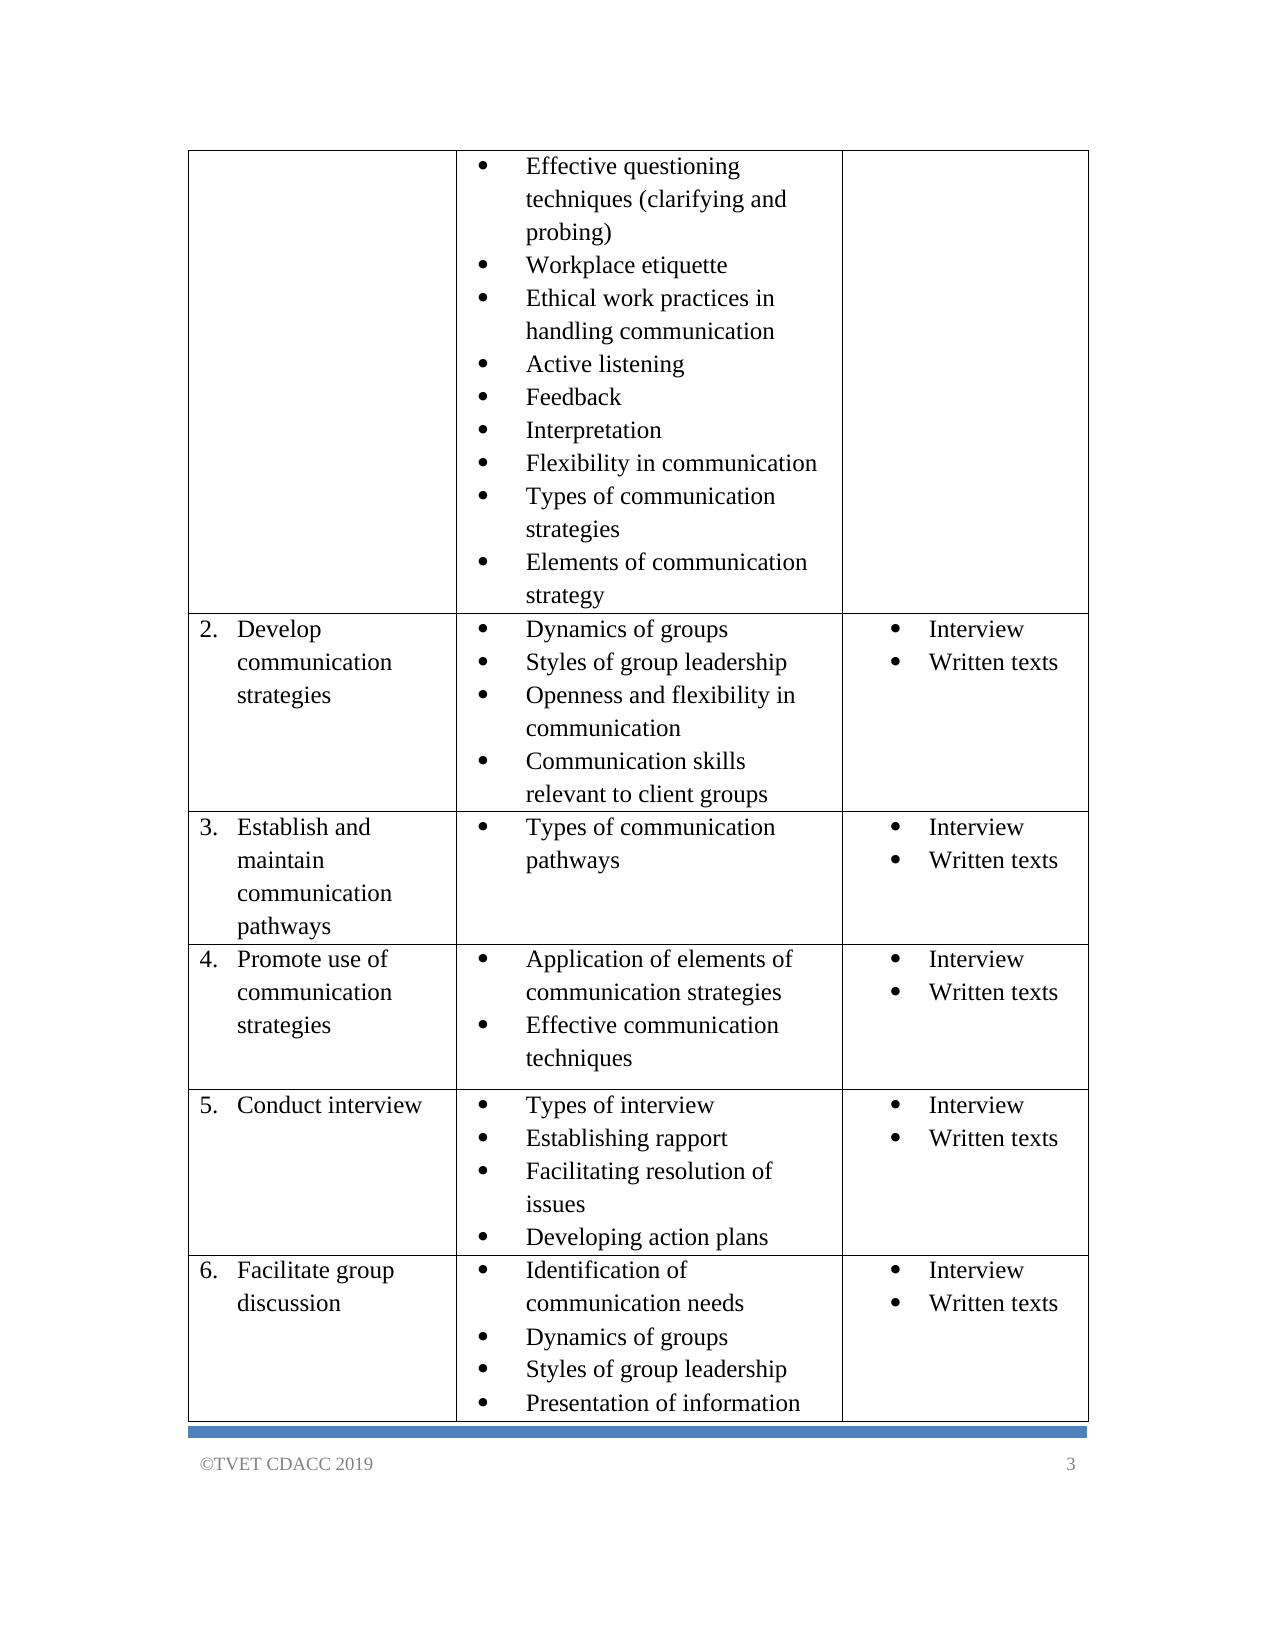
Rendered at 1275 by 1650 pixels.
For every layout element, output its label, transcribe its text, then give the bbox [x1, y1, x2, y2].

table_cell Interview Written texts [843, 1090, 1088, 1254]
table_cell Dynamics of groups Styles of group leadership Openness and flexibility in communication Communication skills relevant to client groups [457, 614, 842, 811]
table_cell Interview Written texts [843, 945, 1088, 1089]
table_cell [189, 151, 456, 613]
table_cell Interview Written texts [843, 614, 1088, 811]
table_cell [843, 151, 1088, 613]
table_cell Interview Written texts [843, 812, 1088, 943]
table_cell Establish and maintain communication pathways [189, 812, 456, 943]
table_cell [189, 1256, 456, 1421]
table_cell Application of elements of communication strategies Effective communication techniques [457, 945, 842, 1089]
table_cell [457, 1256, 842, 1421]
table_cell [457, 151, 842, 613]
table_cell Types of communication pathways [457, 812, 842, 943]
table_cell Types of interview Establishing rapport Facilitating resolution of issues Developing action plans [457, 1090, 842, 1254]
table_cell Develop communication strategies [189, 614, 456, 811]
table_cell Promote use of communication strategies [189, 945, 456, 1089]
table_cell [843, 1256, 1088, 1421]
table_cell Conduct interview [189, 1090, 456, 1254]
